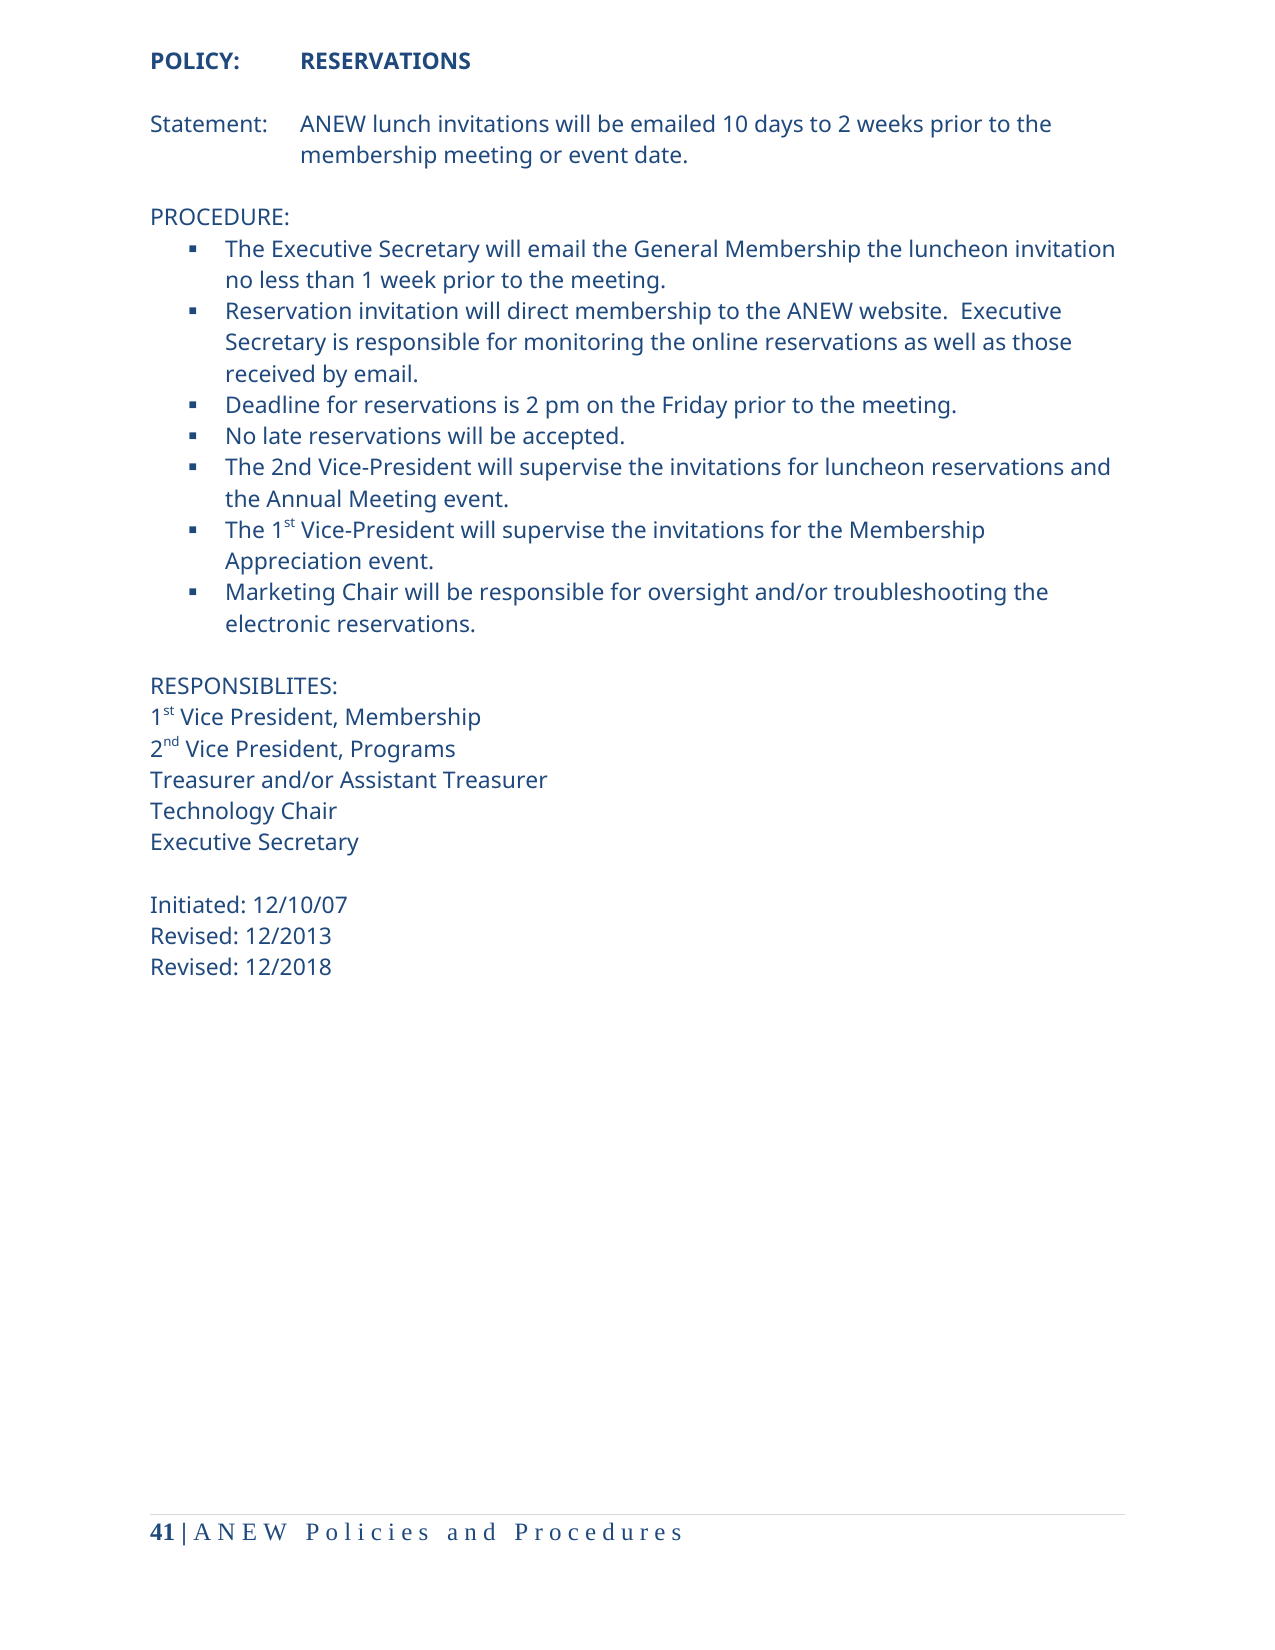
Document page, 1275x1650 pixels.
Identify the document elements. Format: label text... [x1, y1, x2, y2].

text Revised: 12/2013 [150, 920, 1125, 951]
text 2nd Vice President, Programs [150, 732, 1125, 764]
text Statement: ANEW lunch invitations will be emailed 10 days to 2 weeks prior to the membership meeting or event date. [150, 107, 1125, 170]
text RESPONSIBLITES: [150, 670, 1125, 701]
text PROCEDURE: [150, 201, 1125, 232]
text 1st Vice President, Membership [150, 701, 1125, 732]
list The 2nd Vice-President will supervise the invitations for luncheon reservations and the Annual Meeting event. [187, 451, 1125, 514]
text Technology Chair [150, 795, 1125, 826]
list The Executive Secretary will email the General Membership the luncheon invitation no less than 1 week prior to the meeting. [187, 232, 1125, 295]
list Reservation invitation will direct membership to the ANEW website. Executive Secretary is responsible for monitoring the online reservations as well as those received by email. [187, 295, 1125, 389]
list The 1st Vice-President will supervise the invitations for the Membership Appreciation event. [187, 514, 1125, 576]
text POLICY: RESERVATIONS [150, 45, 1125, 76]
text Executive Secretary [150, 826, 1125, 857]
list No late reservations will be accepted. [187, 420, 1125, 451]
text Treasurer and/or Assistant Treasurer [150, 764, 1125, 795]
text Initiated: 12/10/07 [150, 889, 1125, 920]
text Revised: 12/2018 [150, 951, 1125, 982]
list Marketing Chair will be responsible for oversight and/or troubleshooting the electronic reservations. [187, 576, 1125, 639]
list Deadline for reservations is 2 pm on the Friday prior to the meeting. [187, 389, 1125, 420]
